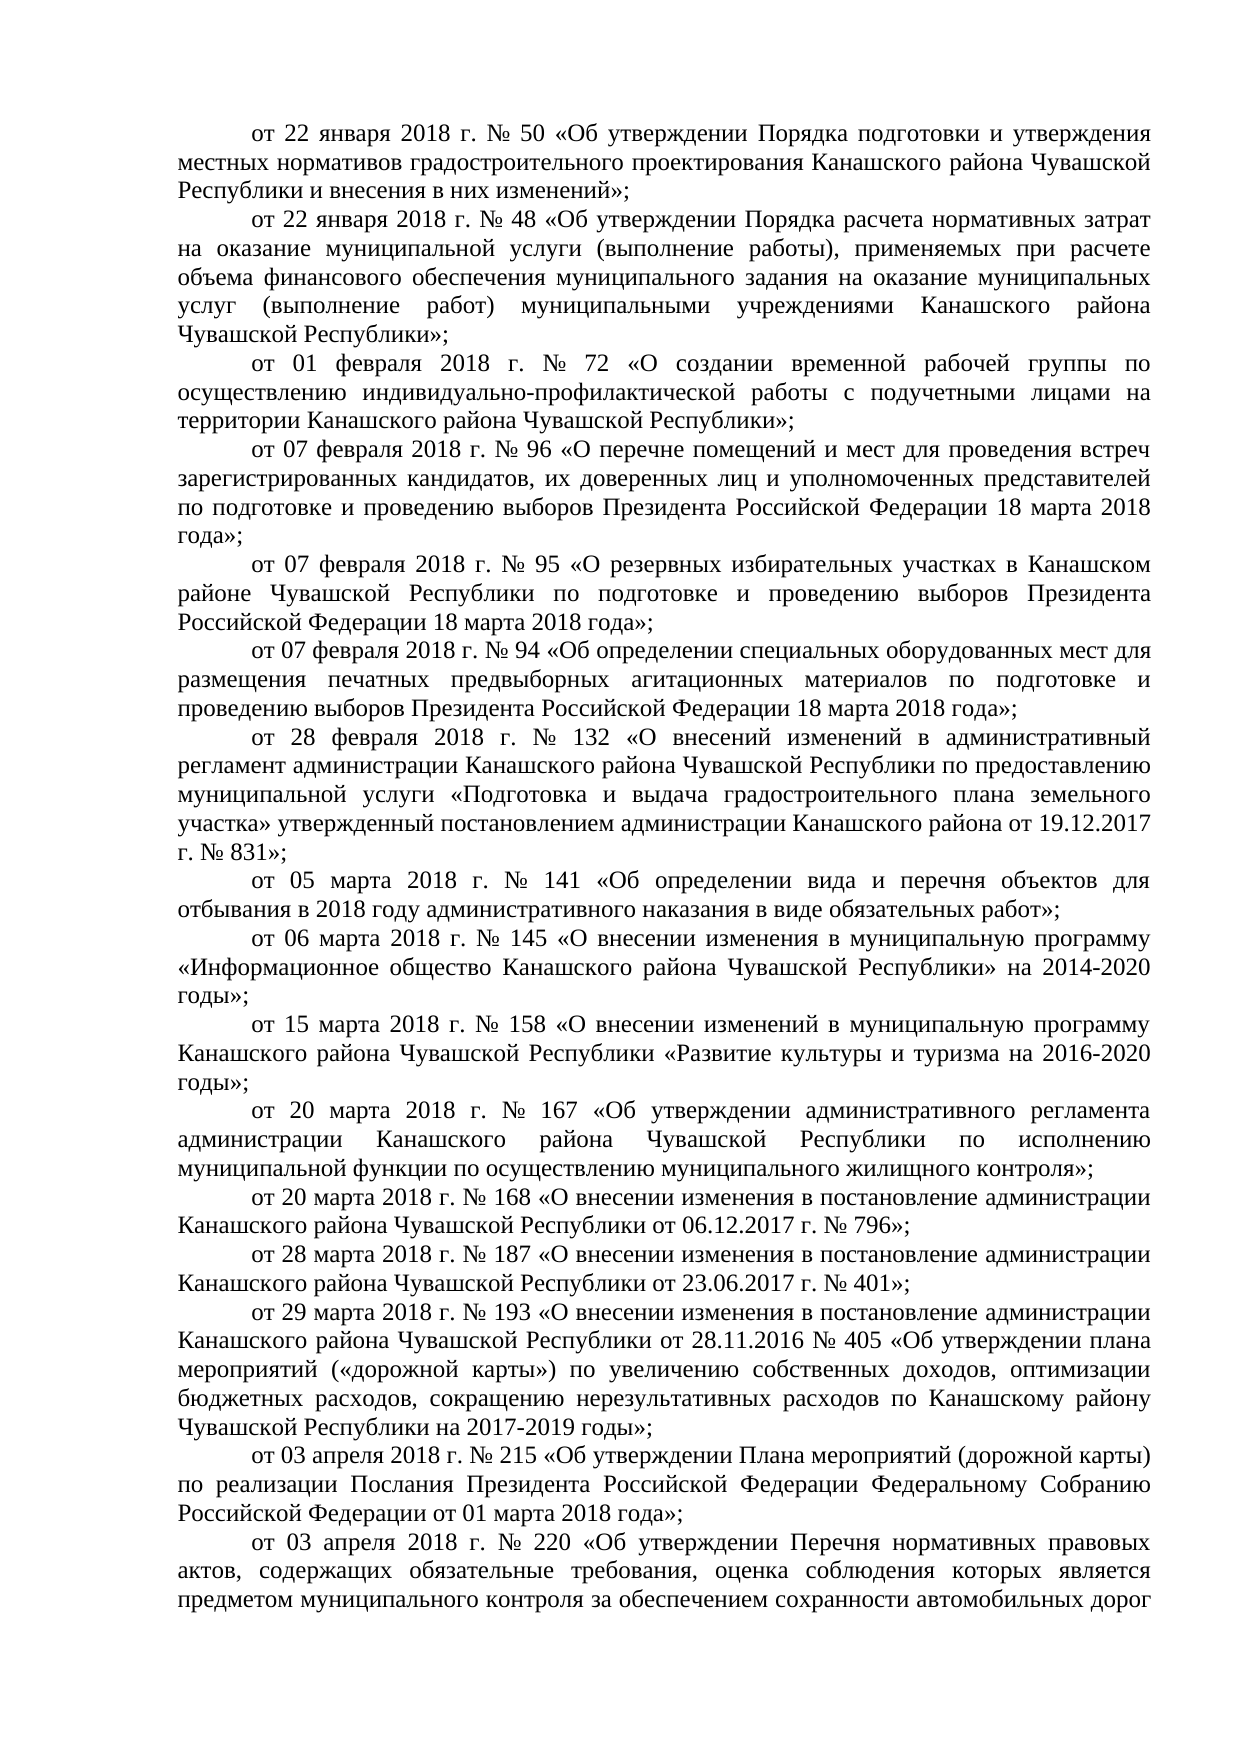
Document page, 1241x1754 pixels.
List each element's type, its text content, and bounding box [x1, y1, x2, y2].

text от 03 апреля 2018 г. № 215 «Об утверждении Плана мероприятий (дорожной карты) по реализации Послания Президента Российской Федерации Федеральному Собранию Российской Федерации от 01 марта 2018 года»; [177, 1441, 1152, 1527]
text от 28 февраля 2018 г. № 132 «О внесений изменений в административный регламент администрации Канашского района Чувашской Республики по предоставлению муниципальной услуги «Подготовка и выдача градостроительного плана земельного участка» утвержденный постановлением администрации Канашского района от 19.12.2017 г. № 831»; [177, 722, 1152, 866]
text от 15 марта 2018 г. № 158 «О внесении изменений в муниципальную программу Канашского района Чувашской Республики «Развитие культуры и туризма на 2016-2020 годы»; [177, 1009, 1152, 1096]
text от 07 февраля 2018 г. № 94 «Об определении специальных оборудованных мест для размещения печатных предвыборных агитационных материалов по подготовке и проведению выборов Президента Российской Федерации 18 марта 2018 года»; [177, 636, 1152, 722]
text от 22 января 2018 г. № 50 «Об утверждении Порядка подготовки и утверждения местных нормативов градостроительного проектирования Канашского района Чувашской Республики и внесения в них изменений»; [177, 118, 1152, 204]
text от 07 февраля 2018 г. № 95 «О резервных избирательных участках в Канашском районе Чувашской Республики по подготовке и проведению выборов Президента Российской Федерации 18 марта 2018 года»; [177, 549, 1152, 636]
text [177, 1527, 1152, 1613]
text от 06 марта 2018 г. № 145 «О внесении изменения в муниципальную программу «Информационное общество Канашского района Чувашской Республики» на 2014-2020 годы»; [177, 923, 1152, 1009]
text от 05 марта 2018 г. № 141 «Об определении вида и перечня объектов для отбывания в 2018 году административного наказания в виде обязательных работ»; [177, 866, 1152, 923]
text от 07 февраля 2018 г. № 96 «О перечне помещений и мест для проведения встреч зарегистрированных кандидатов, их доверенных лиц и уполномоченных представителей по подготовке и проведению выборов Президента Российской Федерации 18 марта 2018 года»; [177, 434, 1152, 549]
text от 22 января 2018 г. № 48 «Об утверждении Порядка расчета нормативных затрат на оказание муниципальной услуги (выполнение работы), применяемых при расчете объема финансового обеспечения муниципального задания на оказание муниципальных услуг (выполнение работ) муниципальными учреждениями Канашского района Чувашской Республики»; [177, 204, 1152, 348]
text от 20 марта 2018 г. № 167 «Об утверждении административного регламента администрации Канашского района Чувашской Республики по исполнению муниципальной функции по осуществлению муниципального жилищного контроля»; [177, 1096, 1152, 1182]
text от 28 марта 2018 г. № 187 «О внесении изменения в постановление администрации Канашского района Чувашской Республики от 23.06.2017 г. № 401»; [177, 1239, 1152, 1297]
text от 01 февраля 2018 г. № 72 «О создании временной рабочей группы по осуществлению индивидуально-профилактической работы с подучетными лицами на территории Канашского района Чувашской Республики»; [177, 348, 1152, 434]
text от 29 марта 2018 г. № 193 «О внесении изменения в постановление администрации Канашского района Чувашской Республики от 28.11.2016 № 405 «Об утверждении плана мероприятий («дорожной карты») по увеличению собственных доходов, оптимизации бюджетных расходов, сокращению нерезультативных расходов по Канашскому району Чувашской Республики на 2017-2019 годы»; [177, 1297, 1152, 1441]
text от 20 марта 2018 г. № 168 «О внесении изменения в постановление администрации Канашского района Чувашской Республики от 06.12.2017 г. № 796»; [177, 1182, 1152, 1239]
